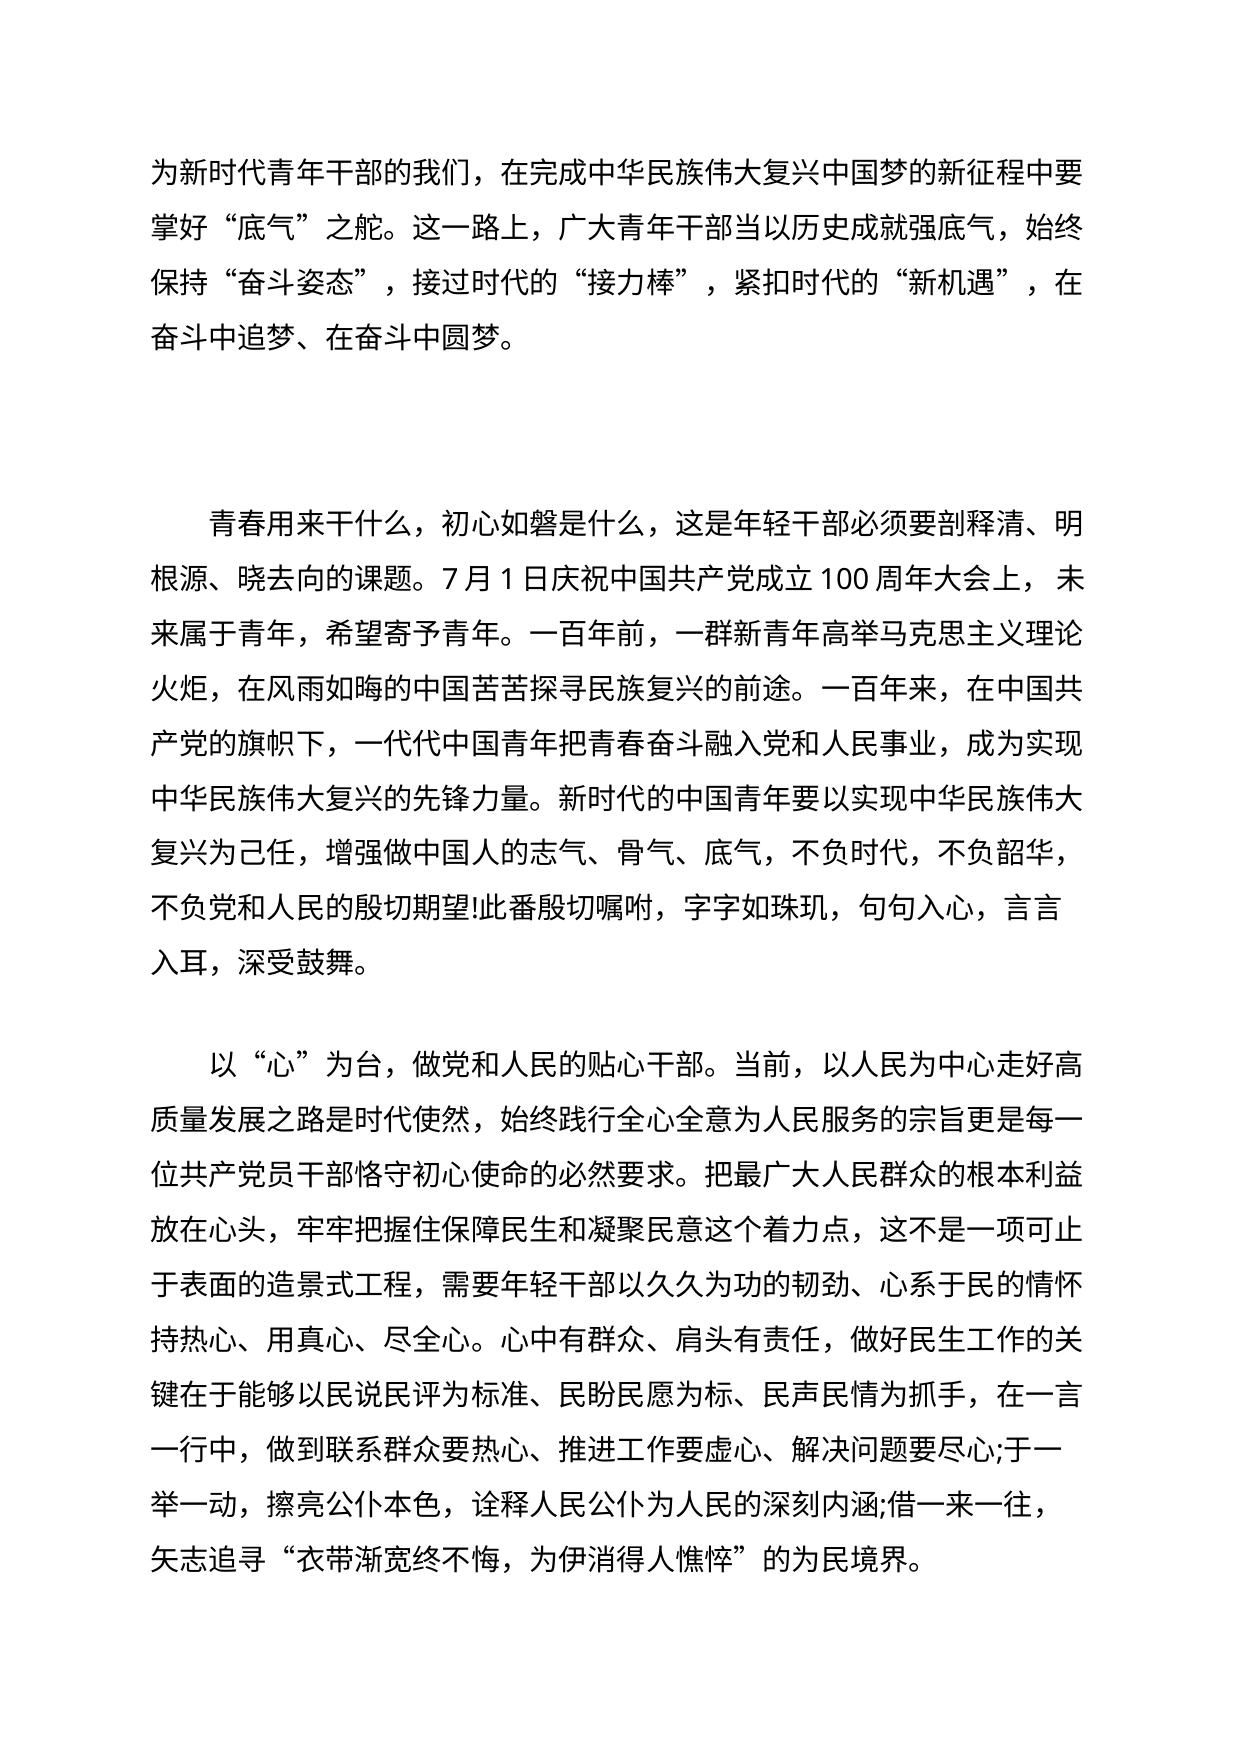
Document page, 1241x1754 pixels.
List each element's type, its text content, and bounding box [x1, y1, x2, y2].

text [150, 150, 1090, 357]
text 青春用来干什么，初心如磐是什么，这是年轻干部必须要剖释清、明根源、晓去向的课题。7月1日庆祝中国共产党成立100周年大会上， 未来属于青年，希望寄予青年。一百年前，一群新青年高举马克思主义理论火炬，在风雨如晦的中国苦苦探寻民族复兴的前途。一百年来，在中国共产党的旗帜下，一代代中国青年把青春奋斗融入党和人民事业，成为实现中华民族伟大复兴的先锋力量。新时代的中国青年要以实现中华民族伟大复兴为己任，增强做中国人的志气、骨气、底气，不负时代，不负韶华，不负党和人民的殷切期望!此番殷切嘱咐，字字如珠玑，句句入心，言言入耳，深受鼓舞。 [150, 501, 1090, 982]
text 以“心”为台，做党和人民的贴心干部。当前，以人民为中心走好高质量发展之路是时代使然，始终践行全心全意为人民服务的宗旨更是每一位共产党员干部恪守初心使命的必然要求。把最广大人民群众的根本利益放在心头，牢牢把握住保障民生和凝聚民意这个着力点，这不是一项可止于表面的造景式工程，需要年轻干部以久久为功的韧劲、心系于民的情怀持热心、用真心、尽全心。心中有群众、肩头有责任，做好民生工作的关键在于能够以民说民评为标准、民盼民愿为标、民声民情为抓手，在一言一行中，做到联系群众要热心、推进工作要虚心、解决问题要尽心;于一举一动，擦亮公仆本色，诠释人民公仆为人民的深刻内涵;借一来一往，矢志追寻“衣带渐宽终不悔，为伊消得人憔悴”的为民境界。 [150, 1042, 1090, 1578]
